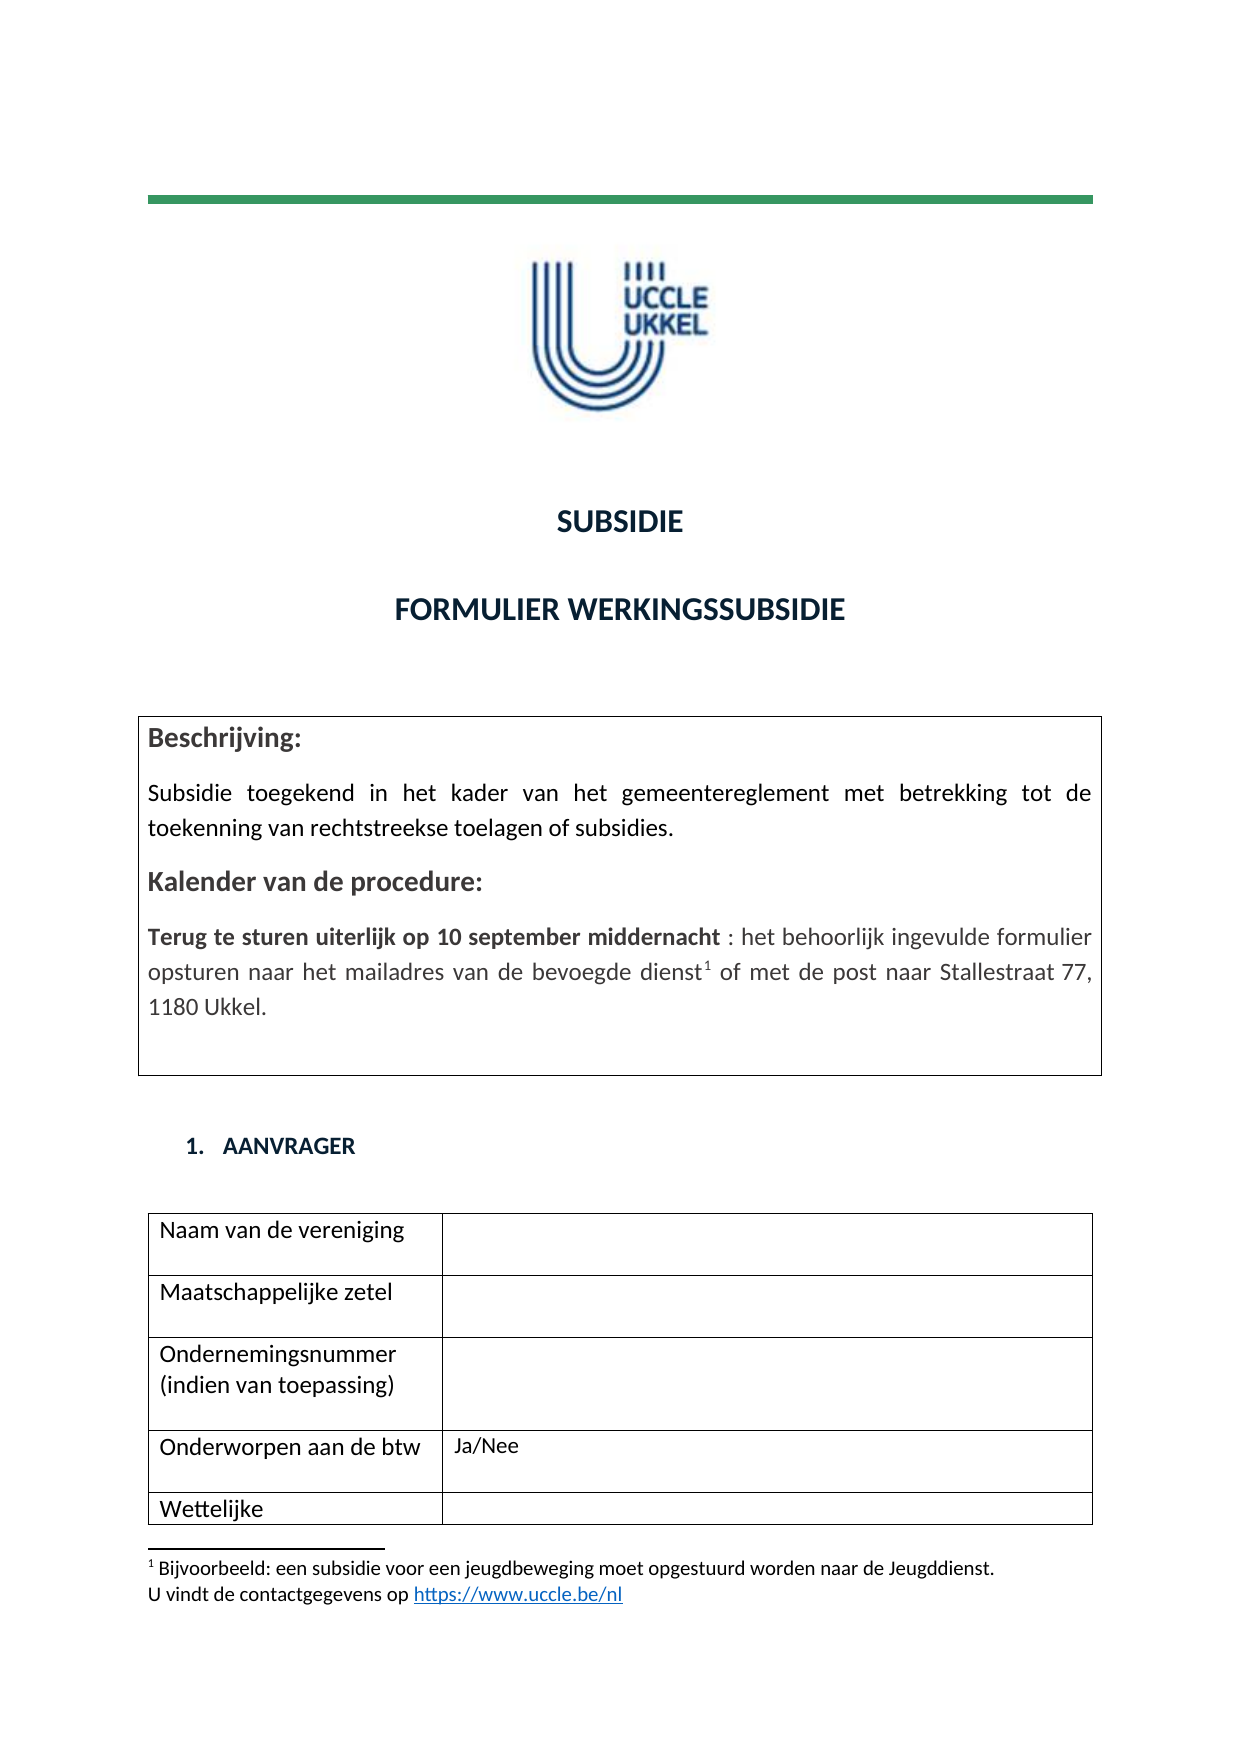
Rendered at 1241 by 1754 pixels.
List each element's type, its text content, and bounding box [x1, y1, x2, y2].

table_header [443, 1214, 1092, 1275]
table_cell Maatschappelijke zetel [149, 1276, 442, 1337]
table_cell Ja/Nee [443, 1431, 1092, 1492]
table_cell [443, 1276, 1092, 1337]
text Terug te sturen uiterlijk op 10 september middernacht : het behoorlijk ingevulde formulier opsturen naar het mailadres van de bevoegde dienst of met de post naar Stallestraat 77, 1180 Ukkel. [139, 918, 1101, 1022]
table_cell [443, 1493, 1092, 1523]
table_cell Ondernemingsnummer (indien van toepassing) [149, 1338, 442, 1430]
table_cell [149, 1493, 442, 1523]
text Subsidie [148, 474, 1093, 541]
picture [490, 220, 750, 454]
table_header Naam van de vereniging [149, 1214, 442, 1275]
table_cell Onderworpen aan de btw [149, 1431, 442, 1492]
text Beschrijving: [139, 717, 1101, 755]
text Subsidie toegekend in het kader van het gemeentereglement met betrekking tot de toekenning van rechtstreekse toelagen of subsidies. [139, 774, 1101, 842]
text Kalender van de procedure: [139, 860, 1101, 899]
table_cell [443, 1338, 1092, 1430]
list Aanvrager [185, 1131, 1093, 1161]
text Formulier Werkingssubsidie [148, 562, 1093, 628]
